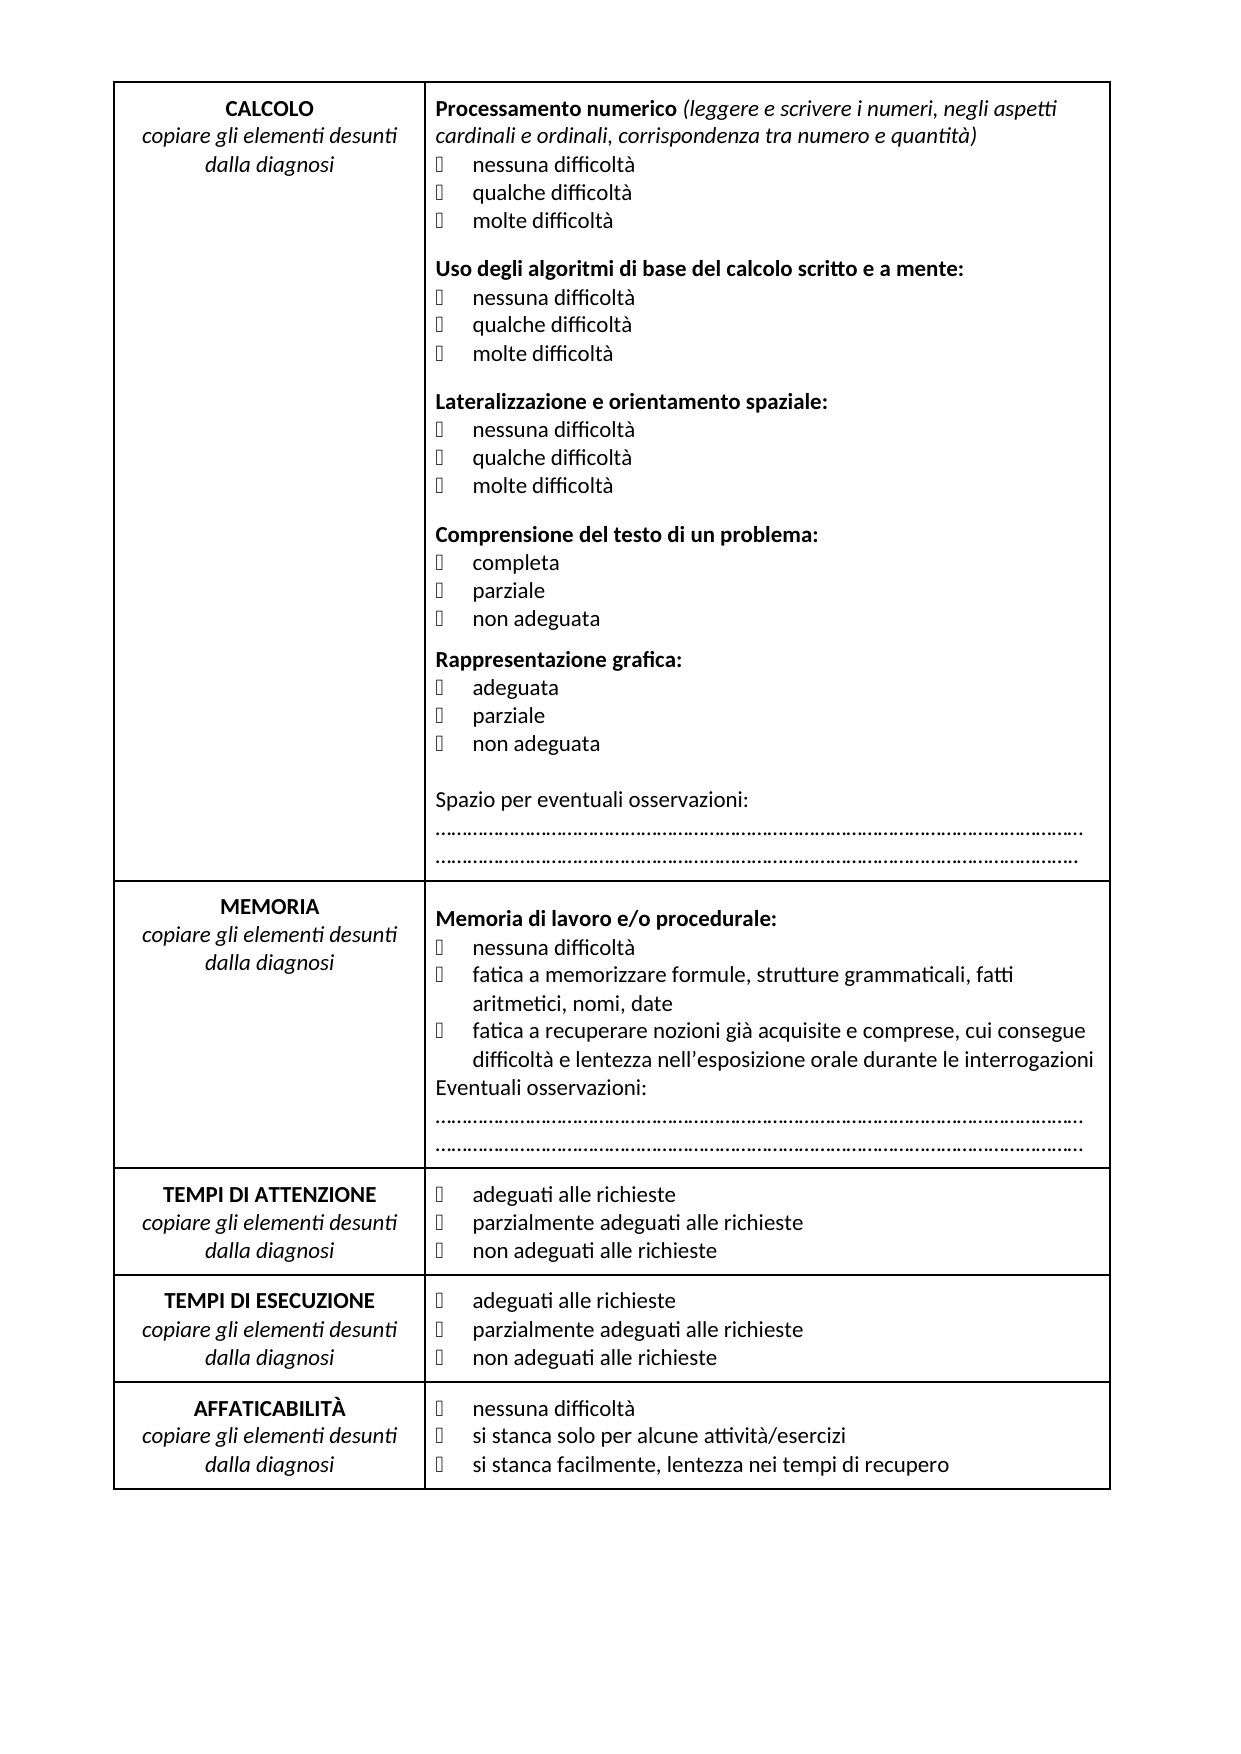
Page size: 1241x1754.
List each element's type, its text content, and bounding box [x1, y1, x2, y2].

table_cell CALCOLO copiare gli elementi desunti dalla diagnosi [115, 83, 424, 879]
table_cell Memoria di lavoro e/o procedurale: nessuna difficoltà fatica a memorizzare formule, strutture grammaticali, fatti aritmetici, nomi, date fatica a recuperare nozioni già acquisite e comprese, cui consegue difficoltà e lentezza nell’esposizione orale durante le interrogazioni Eventuali osservazioni: ………………………………………………………………………………………………………………………………………………………………………………………………………………………… [426, 882, 1109, 1167]
table_cell nessuna difficoltà si stanca solo per alcune attività/esercizi si stanca facilmente, lentezza nei tempi di recupero [426, 1383, 1109, 1488]
table_cell AFFATICABILITÀ copiare gli elementi desunti dalla diagnosi [115, 1383, 424, 1488]
table_cell Processamento numerico (leggere e scrivere i numeri, negli aspetti cardinali e ordinali, corrispondenza tra numero e quantità) nessuna difficoltà qualche difficoltà molte difficoltà Uso degli algoritmi di base del calcolo scritto e a mente: nessuna difficoltà qualche difficoltà molte difficoltà Lateralizzazione e orientamento spaziale: nessuna difficoltà qualche difficoltà molte difficoltà Comprensione del testo di un problema: completa parziale non adeguata Rappresentazione grafica: adeguata parziale non adeguata Spazio per eventuali osservazioni: ……………………………………………………………………………………………………………………………………………………………………………………………………………………….. [426, 83, 1109, 879]
table_cell TEMPI DI ATTENZIONE copiare gli elementi desunti dalla diagnosi [115, 1169, 424, 1274]
table_cell TEMPI DI ESECUZIONE copiare gli elementi desunti dalla diagnosi [115, 1276, 424, 1381]
table_cell adeguati alle richieste parzialmente adeguati alle richieste non adeguati alle richieste [426, 1276, 1109, 1381]
table_cell MEMORIA copiare gli elementi desunti dalla diagnosi [115, 882, 424, 1167]
table_cell adeguati alle richieste parzialmente adeguati alle richieste non adeguati alle richieste [426, 1169, 1109, 1274]
